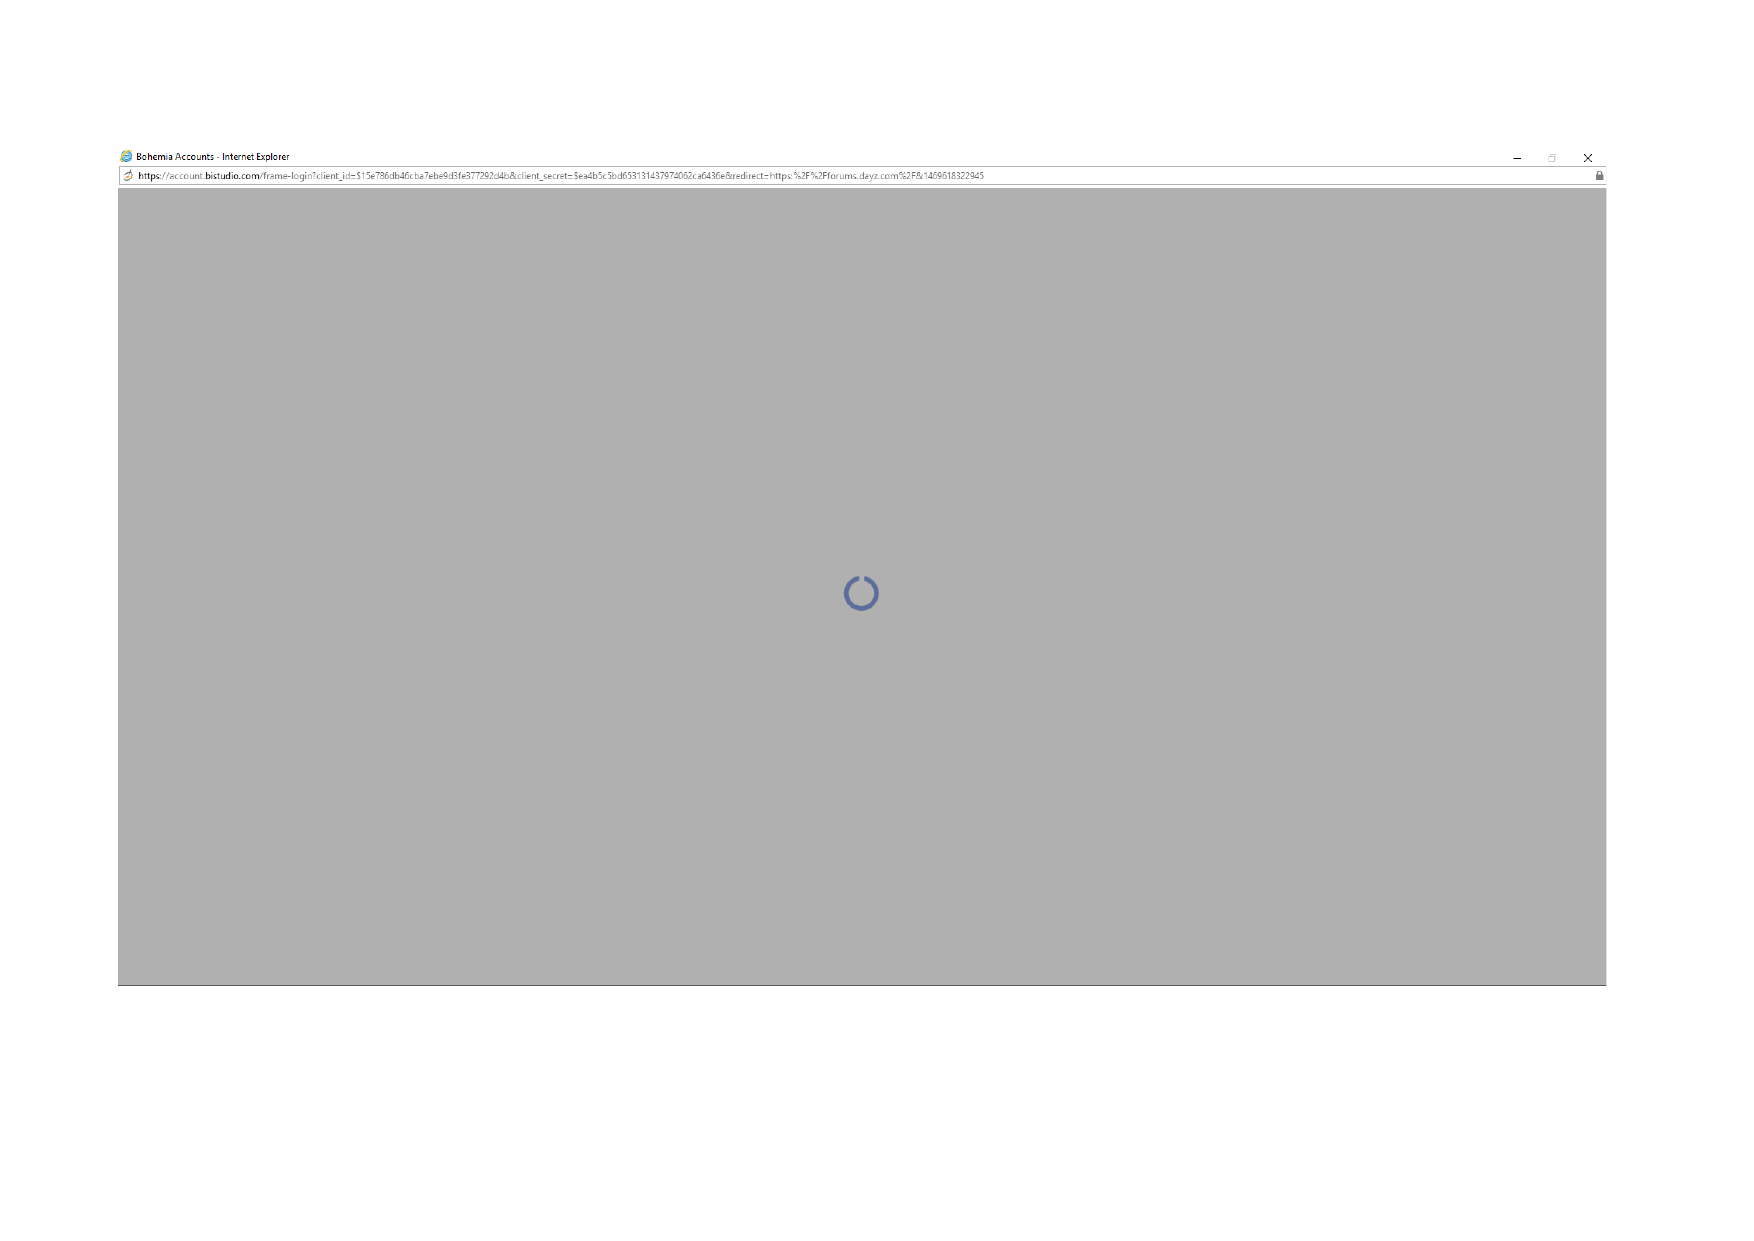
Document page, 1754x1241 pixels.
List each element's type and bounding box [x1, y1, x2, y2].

picture [118, 147, 1607, 986]
